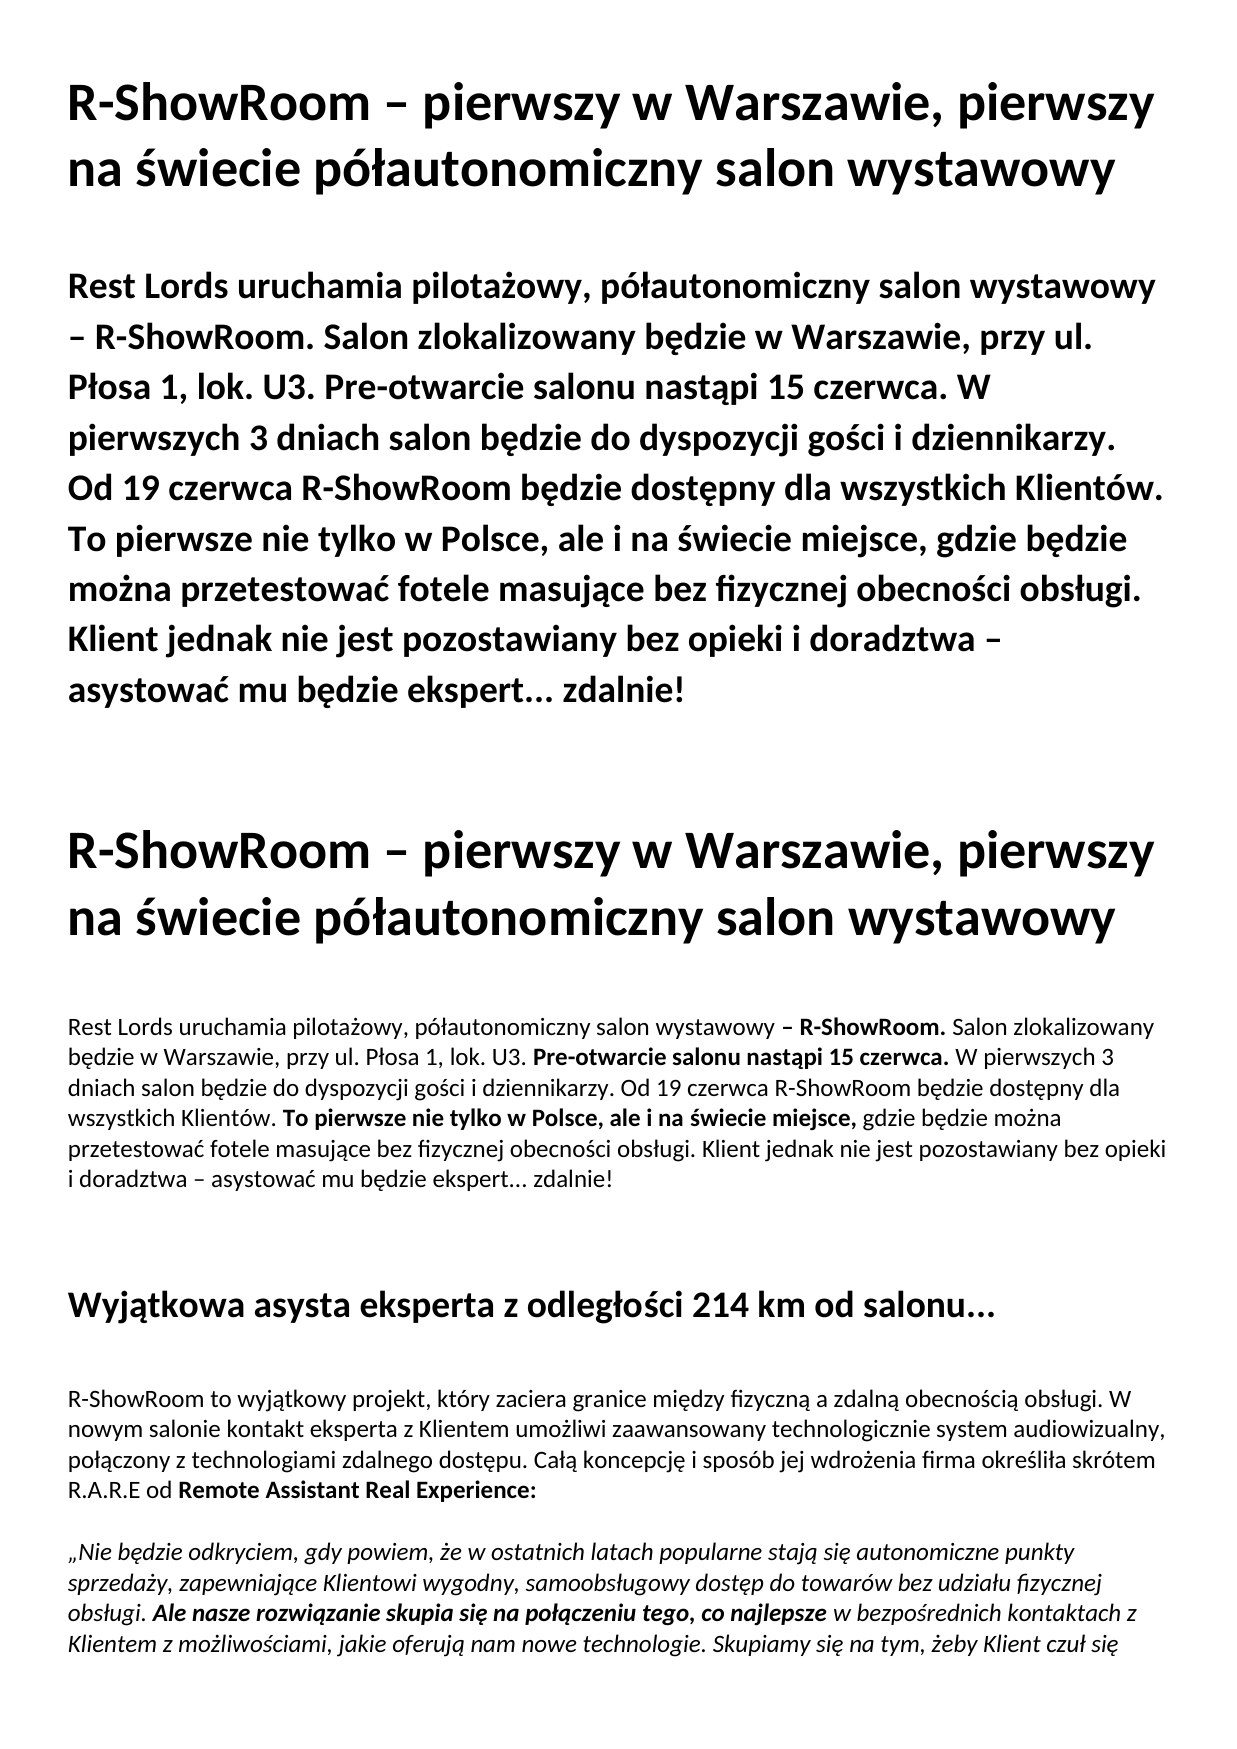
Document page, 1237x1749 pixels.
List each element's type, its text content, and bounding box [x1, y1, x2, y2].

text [68, 1536, 1169, 1658]
text R-ShowRoom – pierwszy w Warszawie, pierwszy na świecie półautonomiczny salon wystawowy [68, 816, 1169, 948]
text R-ShowRoom to wyjątkowy projekt, który zaciera granice między fizyczną a zdalną obecnością obsługi. W nowym salonie kontakt eksperta z Klientem umożliwi zaawansowany technologicznie system audiowizualny, połączony z technologiami zdalnego dostępu. Całą koncepcję i sposób jej wdrożenia firma określiła skrótem R.A.R.E od Remote Assistant Real Experience: [68, 1383, 1169, 1505]
text Rest Lords uruchamia pilotażowy, półautonomiczny salon wystawowy – R-ShowRoom. Salon zlokalizowany będzie w Warszawie, przy ul. Płosa 1, lok. U3. Pre-otwarcie salonu nastąpi 15 czerwca. W pierwszych 3 dniach salon będzie do dyspozycji gości i dziennikarzy. Od 19 czerwca R-ShowRoom będzie dostępny dla wszystkich Klientów. To pierwsze nie tylko w Polsce, ale i na świecie miejsce, gdzie będzie można przetestować fotele masujące bez fizycznej obecności obsługi. Klient jednak nie jest pozostawiany bez opieki i doradztwa – asystować mu będzie ekspert... zdalnie! [68, 262, 1169, 712]
text Wyjątkowa asysta eksperta z odległości 214 km od salonu... [68, 1281, 1169, 1326]
text R-ShowRoom – pierwszy w Warszawie, pierwszy na świecie półautonomiczny salon wystawowy [68, 68, 1169, 200]
text Rest Lords uruchamia pilotażowy, półautonomiczny salon wystawowy – R-ShowRoom. Salon zlokalizowany będzie w Warszawie, przy ul. Płosa 1, lok. U3. Pre-otwarcie salonu nastąpi 15 czerwca. W pierwszych 3 dniach salon będzie do dyspozycji gości i dziennikarzy. Od 19 czerwca R-ShowRoom będzie dostępny dla wszystkich Klientów. To pierwsze nie tylko w Polsce, ale i na świecie miejsce, gdzie będzie można przetestować fotele masujące bez fizycznej obecności obsługi. Klient jednak nie jest pozostawiany bez opieki i doradztwa – asystować mu będzie ekspert... zdalnie! [68, 1011, 1169, 1194]
